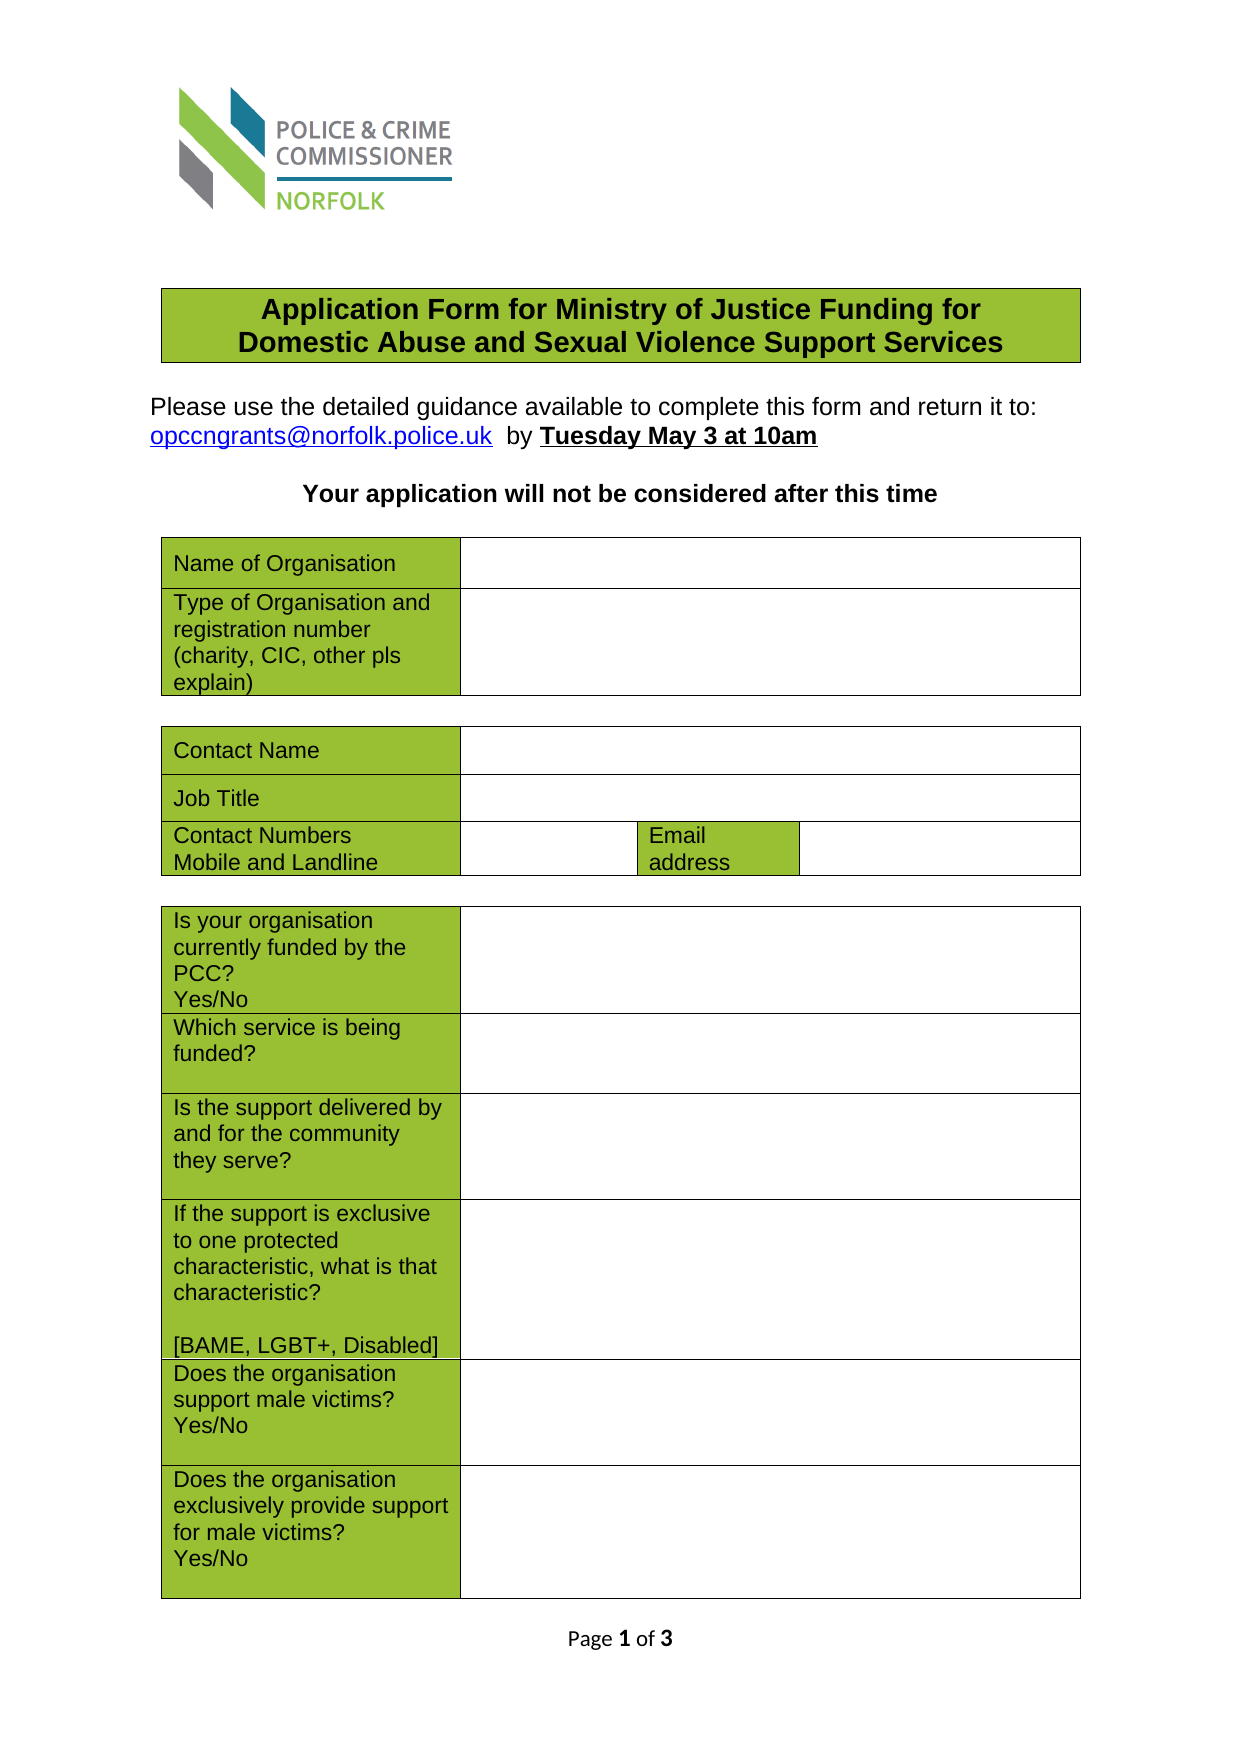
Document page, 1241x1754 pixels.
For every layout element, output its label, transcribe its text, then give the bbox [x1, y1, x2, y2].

table_header Contact Name [162, 727, 460, 774]
table_header Name of Organisation [162, 538, 460, 588]
table_cell Does the organisation support male victims? Yes/No [162, 1360, 460, 1465]
table_header [461, 727, 1080, 774]
table_cell [461, 822, 637, 875]
table_cell [461, 1200, 1080, 1358]
table_cell Email address [638, 822, 799, 875]
table_cell If the support is exclusive to one protected characteristic, what is that characteristic? [BAME, LGBT+, Disabled] [162, 1200, 460, 1358]
table_cell [461, 589, 1080, 695]
table_header [461, 538, 1080, 588]
table_cell Job Title [162, 775, 460, 821]
table_cell [461, 1014, 1080, 1093]
table_header [461, 907, 1080, 1013]
table_header Is your organisation currently funded by the PCC? Yes/No [162, 907, 460, 1013]
table_cell [461, 1466, 1080, 1598]
text Your application will not be considered after this time [150, 479, 1090, 507]
table_cell Contact Numbers Mobile and Landline [162, 822, 460, 875]
table_cell Does the organisation exclusively provide support for male victims? Yes/No [162, 1466, 460, 1598]
table_header Application Form for Ministry of Justice Funding for Domestic Abuse and Sexual Violence Support Services [162, 289, 1080, 362]
table_cell [800, 822, 1080, 875]
text Please use the detailed guidance available to complete this form and return it to: opccngrants@norfolk.police.uk by Tuesday May 3 at 10am [150, 392, 1090, 449]
table_cell [461, 1094, 1080, 1199]
picture [150, 73, 477, 237]
table_cell [461, 775, 1080, 821]
table_cell [461, 1360, 1080, 1465]
table_cell Is the support delivered by and for the community they serve? [162, 1094, 460, 1199]
table_cell Which service is being funded? [162, 1014, 460, 1093]
table_cell Type of Organisation and registration number (charity, CIC, other pls explain) [162, 589, 460, 695]
